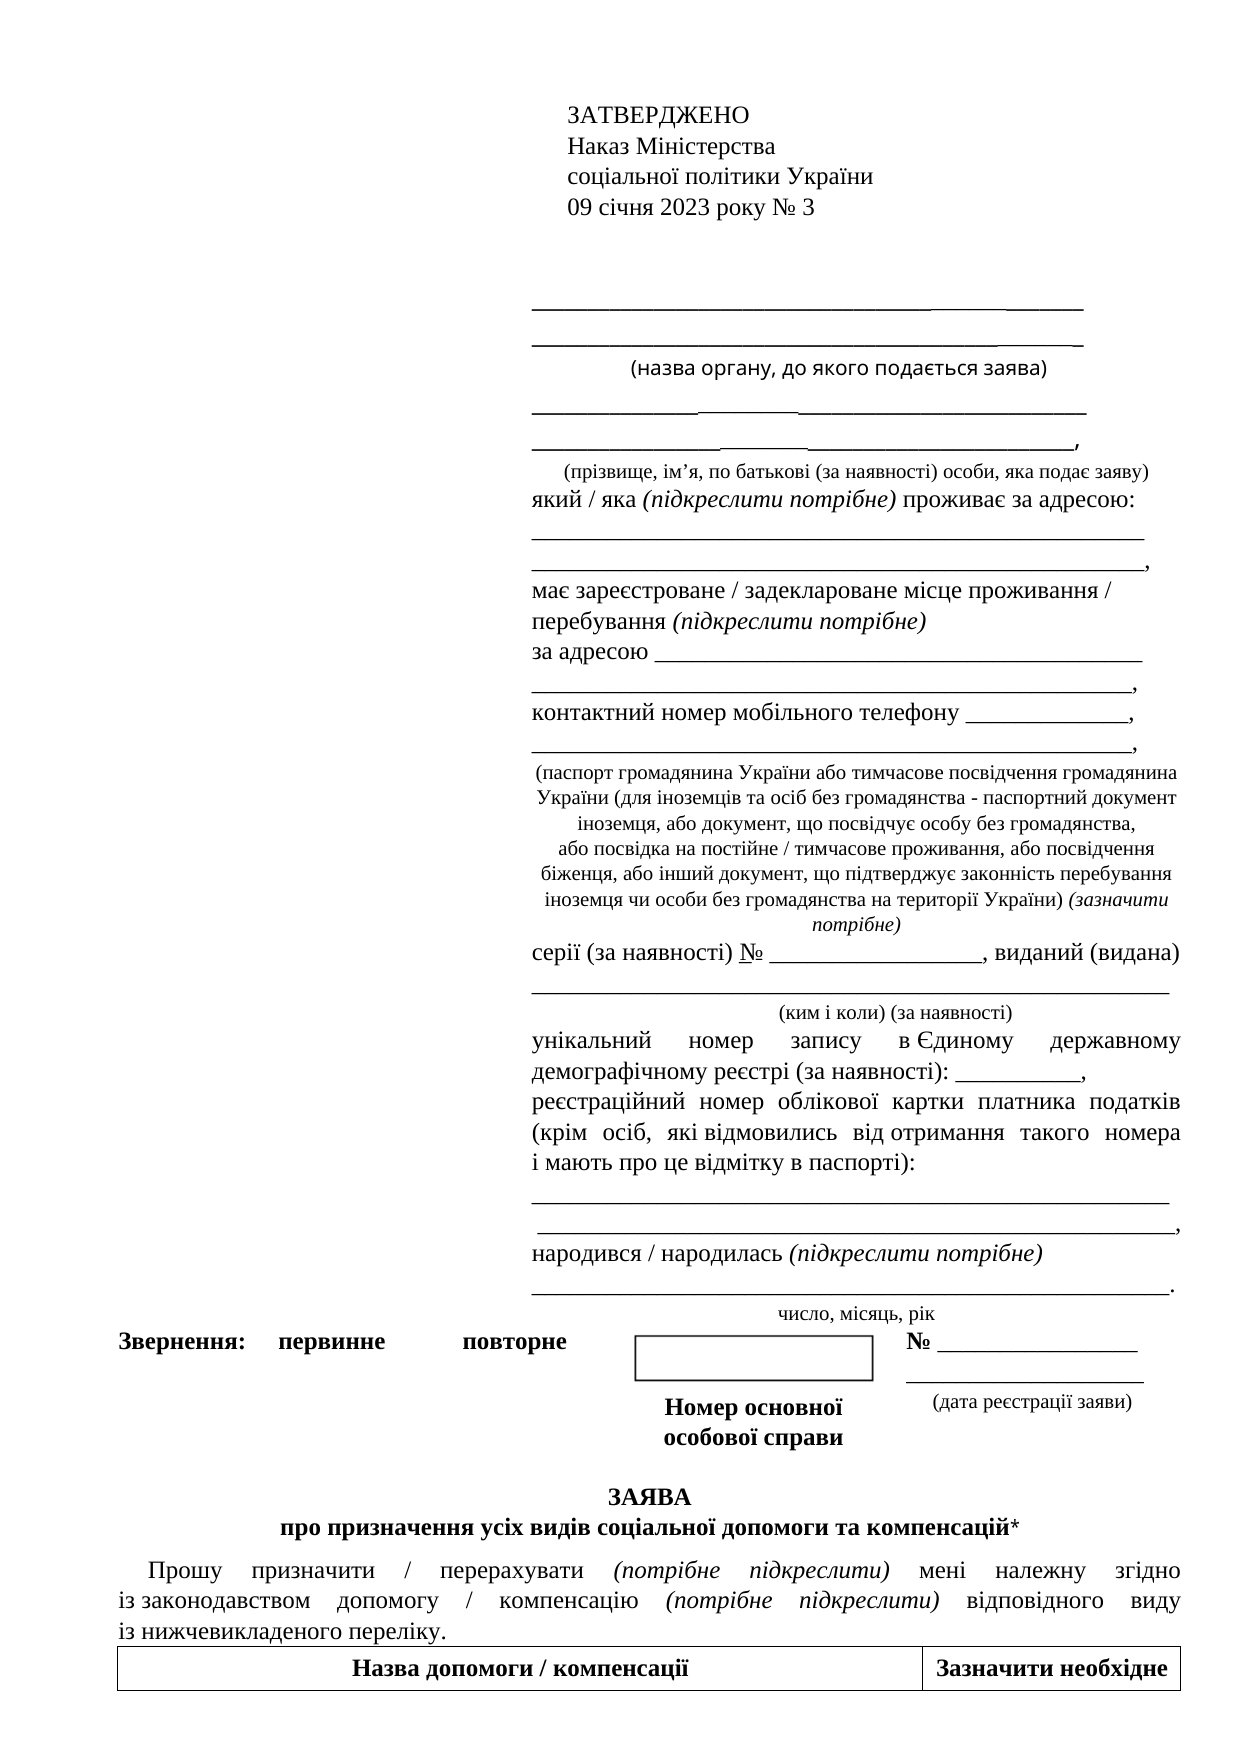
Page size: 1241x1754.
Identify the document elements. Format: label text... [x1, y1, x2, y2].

table_header повторне  [451, 1326, 612, 1452]
table_header Звернення: [107, 1326, 267, 1452]
text _________________________________________________ _________________________________________________ (назва органу, до якого подається заява) [532, 281, 1181, 381]
text має зареєстроване / задеклароване місце проживання / перебування (підкреслити потрібне) [532, 575, 1181, 634]
table_header Номер основної особової справи [612, 1326, 895, 1452]
text ___________________________________________________. [532, 1269, 1181, 1298]
text ________________________________________________, [532, 727, 1181, 756]
text народився / народилась (підкреслити потрібне) [532, 1238, 1181, 1267]
text _________________________________________________ ________________________________________________, [532, 385, 1181, 455]
text ___________________________________________________, [118, 1208, 1181, 1237]
text (паспорт громадянина України або тимчасове посвідчення громадянина України (для іноземців та осіб без громадянства - паспортний документ іноземця, або документ, що посвідчує особу без громадянства, або посвідка на постійне / тимчасове проживання, або посвідчення біженця, або інший документ, що підтверджує законність перебування іноземця чи особи без громадянства на території України) (зазначити потрібне) [532, 759, 1181, 936]
text який / яка (підкреслити потрібне) проживає за адресою: [532, 484, 1181, 513]
table_header первинне  [267, 1326, 451, 1452]
text число, місяць, рік [532, 1301, 1181, 1325]
table_header Назва допомоги / компенсації [118, 1647, 922, 1690]
text серії (за наявності) № _________________, виданий (видана) ___________________________________________________ [532, 937, 1181, 997]
text (ким і коли) (за наявності) [610, 1000, 1181, 1024]
text ЗАЯВА про призначення усіх видів соціальної допомоги та компенсацій* [118, 1482, 1181, 1541]
text (прізвище, ім’я, по батькові (за наявності) особи, яка подає заяву) [532, 459, 1181, 483]
text реєстраційний номер облікової картки платника податків (крім осіб, які відмовились від отримання такого номера і мають про це відмітку в паспорті): [532, 1086, 1181, 1176]
text за адресою _______________________________________ [532, 636, 1181, 665]
text ___________________________________________________ [532, 1178, 1181, 1206]
text унікальний номер запису в Єдиному державному демографічному реєстрі (за наявності): __________, [532, 1026, 1181, 1085]
text Прошу призначити / перерахувати (потрібне підкреслити) мені належну згідно із законодавством допомогу / компенсацію (потрібне підкреслити) відповідного виду із нижчевикладеного переліку. [118, 1555, 1181, 1644]
text ЗАТВЕРДЖЕНО Наказ Міністерства соціальної політики України 09 січня 2023 року № 3 [567, 100, 1181, 220]
text _________________________________________________, [532, 545, 1181, 574]
text _________________________________________________ [532, 514, 1181, 543]
table_header Зазначити необхідне [923, 1647, 1180, 1690]
picture [627, 1326, 879, 1391]
text ________________________________________________, [532, 667, 1181, 695]
table_header № ________________ ___________________ (дата реєстрації заяви) [895, 1326, 1170, 1452]
text контактний номер мобільного телефону _____________, [532, 697, 1181, 726]
